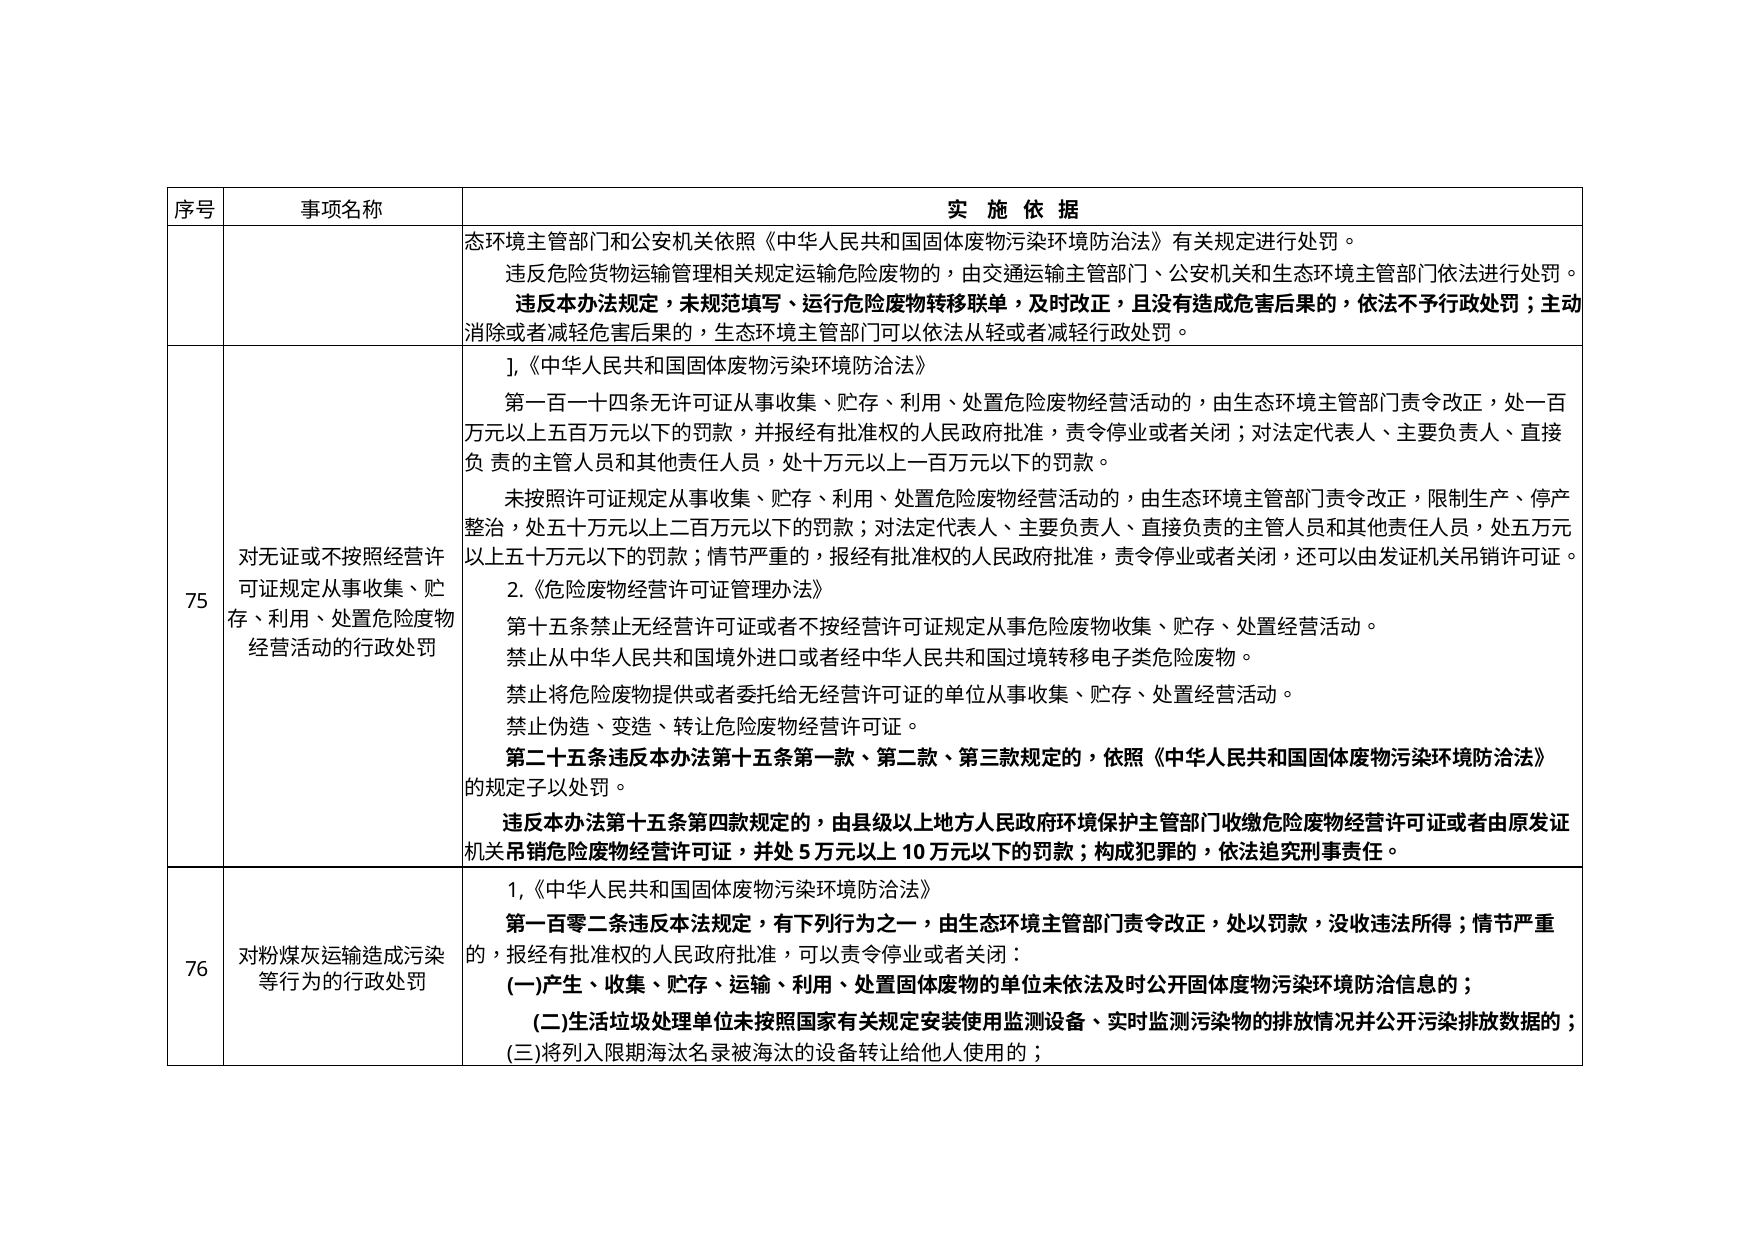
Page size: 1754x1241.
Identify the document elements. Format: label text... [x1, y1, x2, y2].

table_cell ],《中华人民共和国固体废物污染环境防洽法》 第一百一十四条无许可证从事收集、贮存、利用、处置危险废物经营活动的，由生态环境主管部门责令改正，处一百 万元以上五百万元以下的罚款，并报经有批准权的人民政府批准，责令停业或者关闭；对法定代表人、主要负责人、直接负 责的主管人员和其他责任人员，处十万元以上一百万元以下的罚款。 未按照许可证规定从事收集、贮存、利用、处置危险废物经营活动的，由生态环境主管部门责令改正，限制生产、停产 整治，处五十万元以上二百万元以下的罚款；对法定代表人、主要负责人、直接负责的主管人员和其他责任人员，处五万元 以上五十万元以下的罚款；情节严重的，报经有批准权的人民政府批准，责令停业或者关闭，还可以由发证机关吊销许可证。 2.《危险废物经营许可证管理办法》 第十五条禁止无经营许可证或者不按经营许可证规定从事危险废物收集、贮存、处置经营活动。 禁止从中华人民共和国境外进口或者经中华人民共和国过境转移电子类危险废物。 禁止将危险废物提供或者委托给无经营许可证的单位从事收集、贮存、处置经营活动。 禁止伪造、变造、转让危险废物经营许可证。 第二十五条违反本办法第十五条第一款、第二款、第三款规定的，依照《中华人民共和国固体废物污染环境防洽法》 的规定子以处罚。 违反本办法第十五条第四款规定的，由县级以上地方人民政府环境保护主管部门收缴危险废物经营许可证或者由原发证 机关吊销危险废物经营许可证，并处5万元以上10万元以下的罚款；构成犯罪的，依法追究刑事责任。 [463, 346, 1582, 866]
table_cell 对粉煤灰运输造成污染 等行为的行政处罚 [224, 868, 462, 1065]
table_cell 1,《中华人民共和国固体废物污染环境防洽法》 第一百零二条违反本法规定，有下列行为之一，由生态环境主管部门责令改正，处以罚款，没收违法所得；情节严重 的，报经有批准权的人民政府批准，可以责令停业或者关闭： (一)产生、收集、贮存、运输、利用、处置固体废物的单位未依法及时公开固体度物污染环境防洽信息的； (二)生活垃圾处理单位未按照国家有关规定安装使用监测设备、实时监测污染物的排放情况并公开污染排放数据的； (三)将列入限期海汰名录被海汰的设备转让给他人使用的； [463, 868, 1582, 1065]
table_cell 对无证或不按照经营许 可证规定从事收集、贮 存、利用、处置危险度物 经营活动的行政处罚 [224, 346, 462, 866]
table_cell [168, 226, 223, 344]
table_header 实 施 依 据 [463, 188, 1582, 225]
table_header 序号 [168, 188, 223, 225]
table_cell 75 [168, 346, 223, 866]
table_cell 76 [168, 868, 223, 1065]
table_cell [224, 226, 462, 344]
table_header 事项名称 [224, 188, 462, 225]
table_cell 态环境主管部门和公安机关依照《中华人民共和国固体废物污染环境防治法》有关规定进行处罚。 违反危险货物运输管理相关规定运输危险废物的，由交通运输主管部门、公安机关和生态环境主管部门依法进行处罚。 违反本办法规定，未规范填写、运行危险废物转移联单，及时改正，且没有造成危害后果的，依法不予行政处罚；主动 消除或者减轻危害后果的，生态环境主管部门可以依法从轻或者减轻行政处罚。 [463, 226, 1582, 344]
